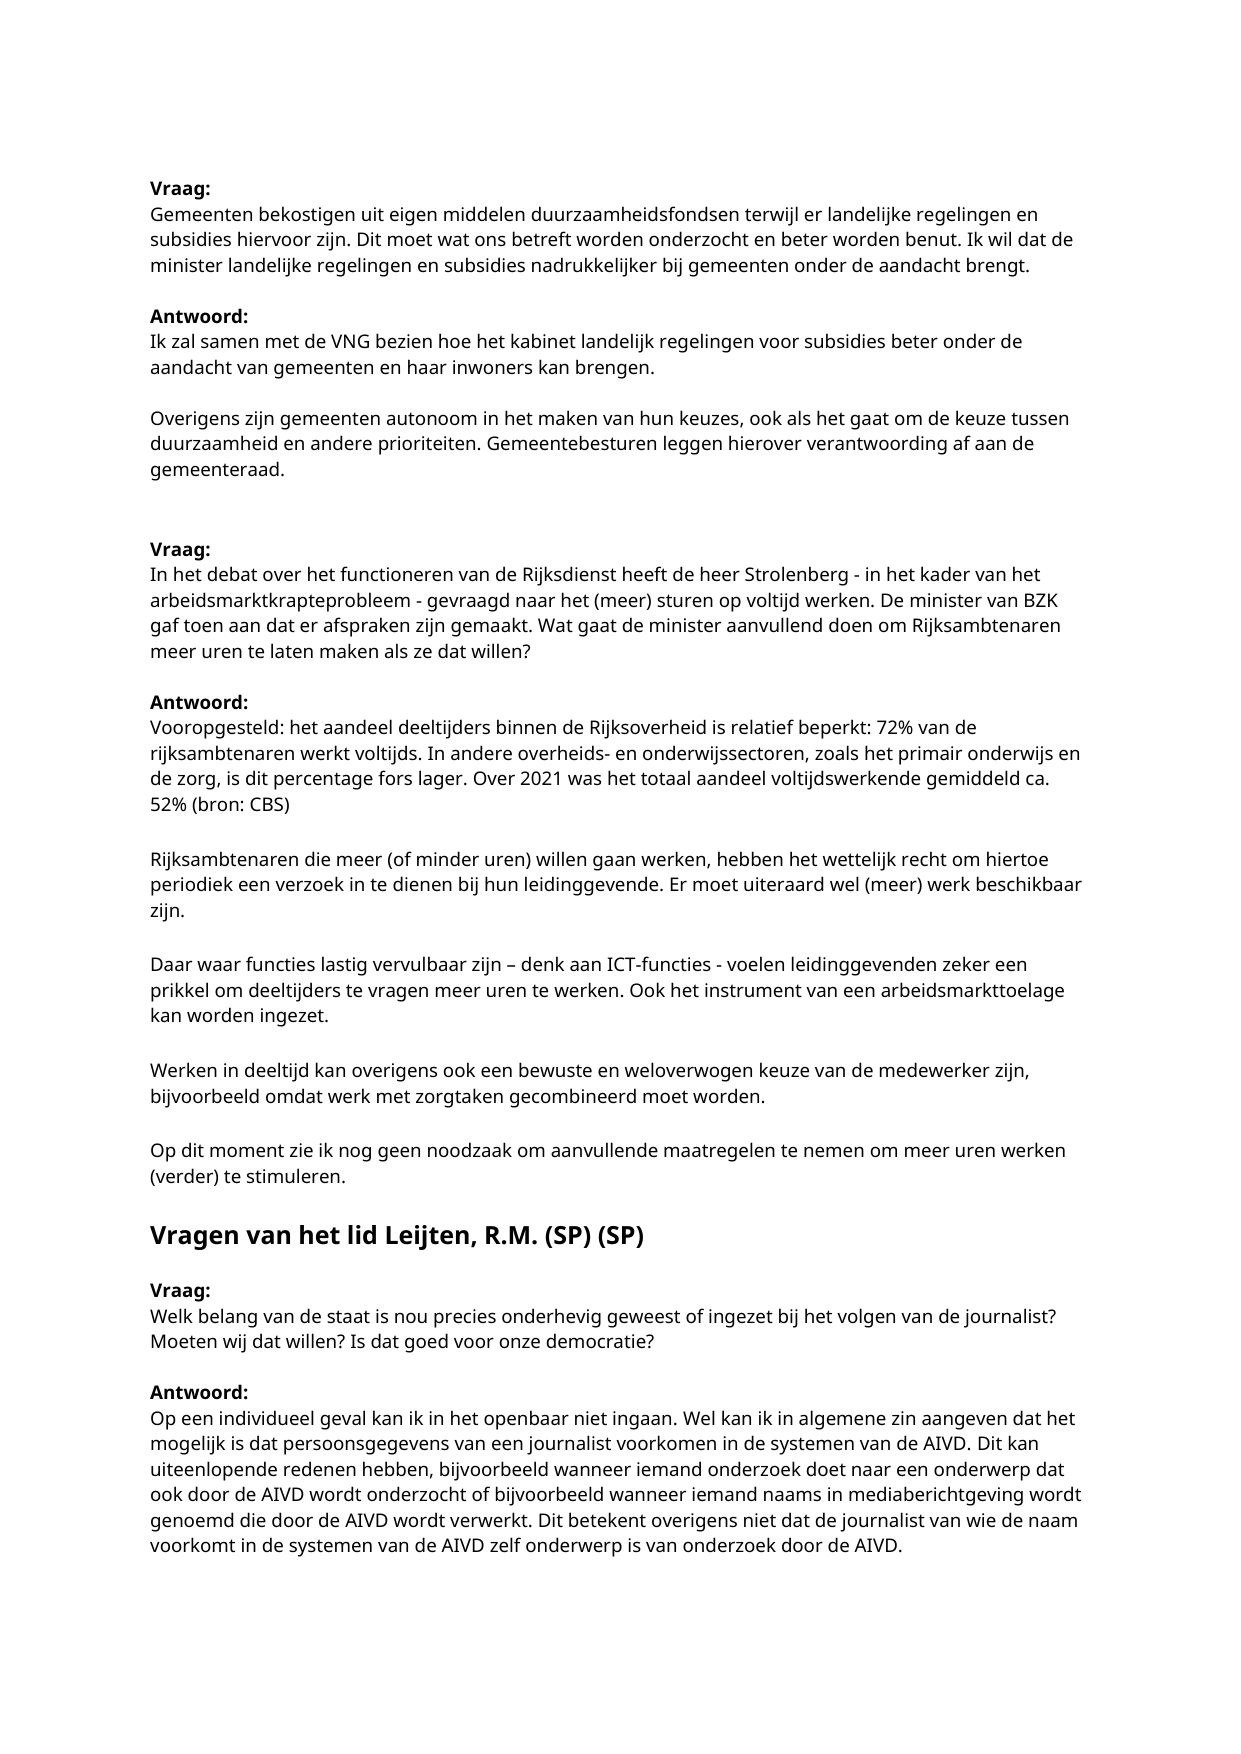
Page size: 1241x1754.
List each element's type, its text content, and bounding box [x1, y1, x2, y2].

text Vraag: Gemeenten bekostigen uit eigen middelen duurzaamheidsfondsen terwijl er landelijke regelingen en subsidies hiervoor zijn. Dit moet wat ons betreft worden onderzocht en beter worden benut. Ik wil dat de minister landelijke regelingen en subsidies nadrukkelijker bij gemeenten onder de aandacht brengt. Antwoord: Ik zal samen met de VNG bezien hoe het kabinet landelijk regelingen voor subsidies beter onder de aandacht van gemeenten en haar inwoners kan brengen. Overigens zijn gemeenten autonoom in het maken van hun keuzes, ook als het gaat om de keuze tussen duurzaamheid en andere prioriteiten. Gemeentebesturen leggen hierover verantwoording af aan de gemeenteraad. [150, 150, 1090, 511]
text Daar waar functies lastig vervulbaar zijn – denk aan ICT-functies - voelen leidinggevenden zeker een prikkel om deeltijders te vragen meer uren te werken. Ook het instrument van een arbeidsmarkttoelage kan worden ingezet. [150, 952, 1090, 1028]
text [150, 1277, 1090, 1584]
text Rijksambtenaren die meer (of minder uren) willen gaan werken, hebben het wettelijk recht om hiertoe periodiek een verzoek in te dienen bij hun leidinggevende. Er moet uiteraard wel (meer) werk beschikbaar zijn. [150, 846, 1090, 922]
text Werken in deeltijd kan overigens ook een bewuste en weloverwogen keuze van de medewerker zijn, bijvoorbeeld omdat werk met zorgtaken gecombineerd moet worden. [150, 1057, 1090, 1108]
text Vragen van het lid Leijten, R.M. (SP) (SP) [150, 1218, 1090, 1252]
text Antwoord: Vooropgesteld: het aandeel deeltijders binnen de Rijksoverheid is relatief beperkt: 72% van de rijksambtenaren werkt voltijds. In andere overheids- en onderwijssectoren, zoals het primair onderwijs en de zorg, is dit percentage fors lager. Over 2021 was het totaal aandeel voltijdswerkende gemiddeld ca. 52% (bron: CBS) [150, 689, 1090, 817]
text In het debat over het functioneren van de Rijksdienst heeft de heer Strolenberg - in het kader van het arbeidsmarktkrapteprobleem - gevraagd naar het (meer) sturen op voltijd werken. De minister van BZK gaf toen aan dat er afspraken zijn gemaakt. Wat gaat de minister aanvullend doen om Rijksambtenaren meer uren te laten maken als ze dat willen? [150, 562, 1090, 664]
text Op dit moment zie ik nog geen noodzaak om aanvullende maatregelen te nemen om meer uren werken (verder) te stimuleren. [150, 1138, 1090, 1189]
text Vraag: [150, 536, 1090, 562]
